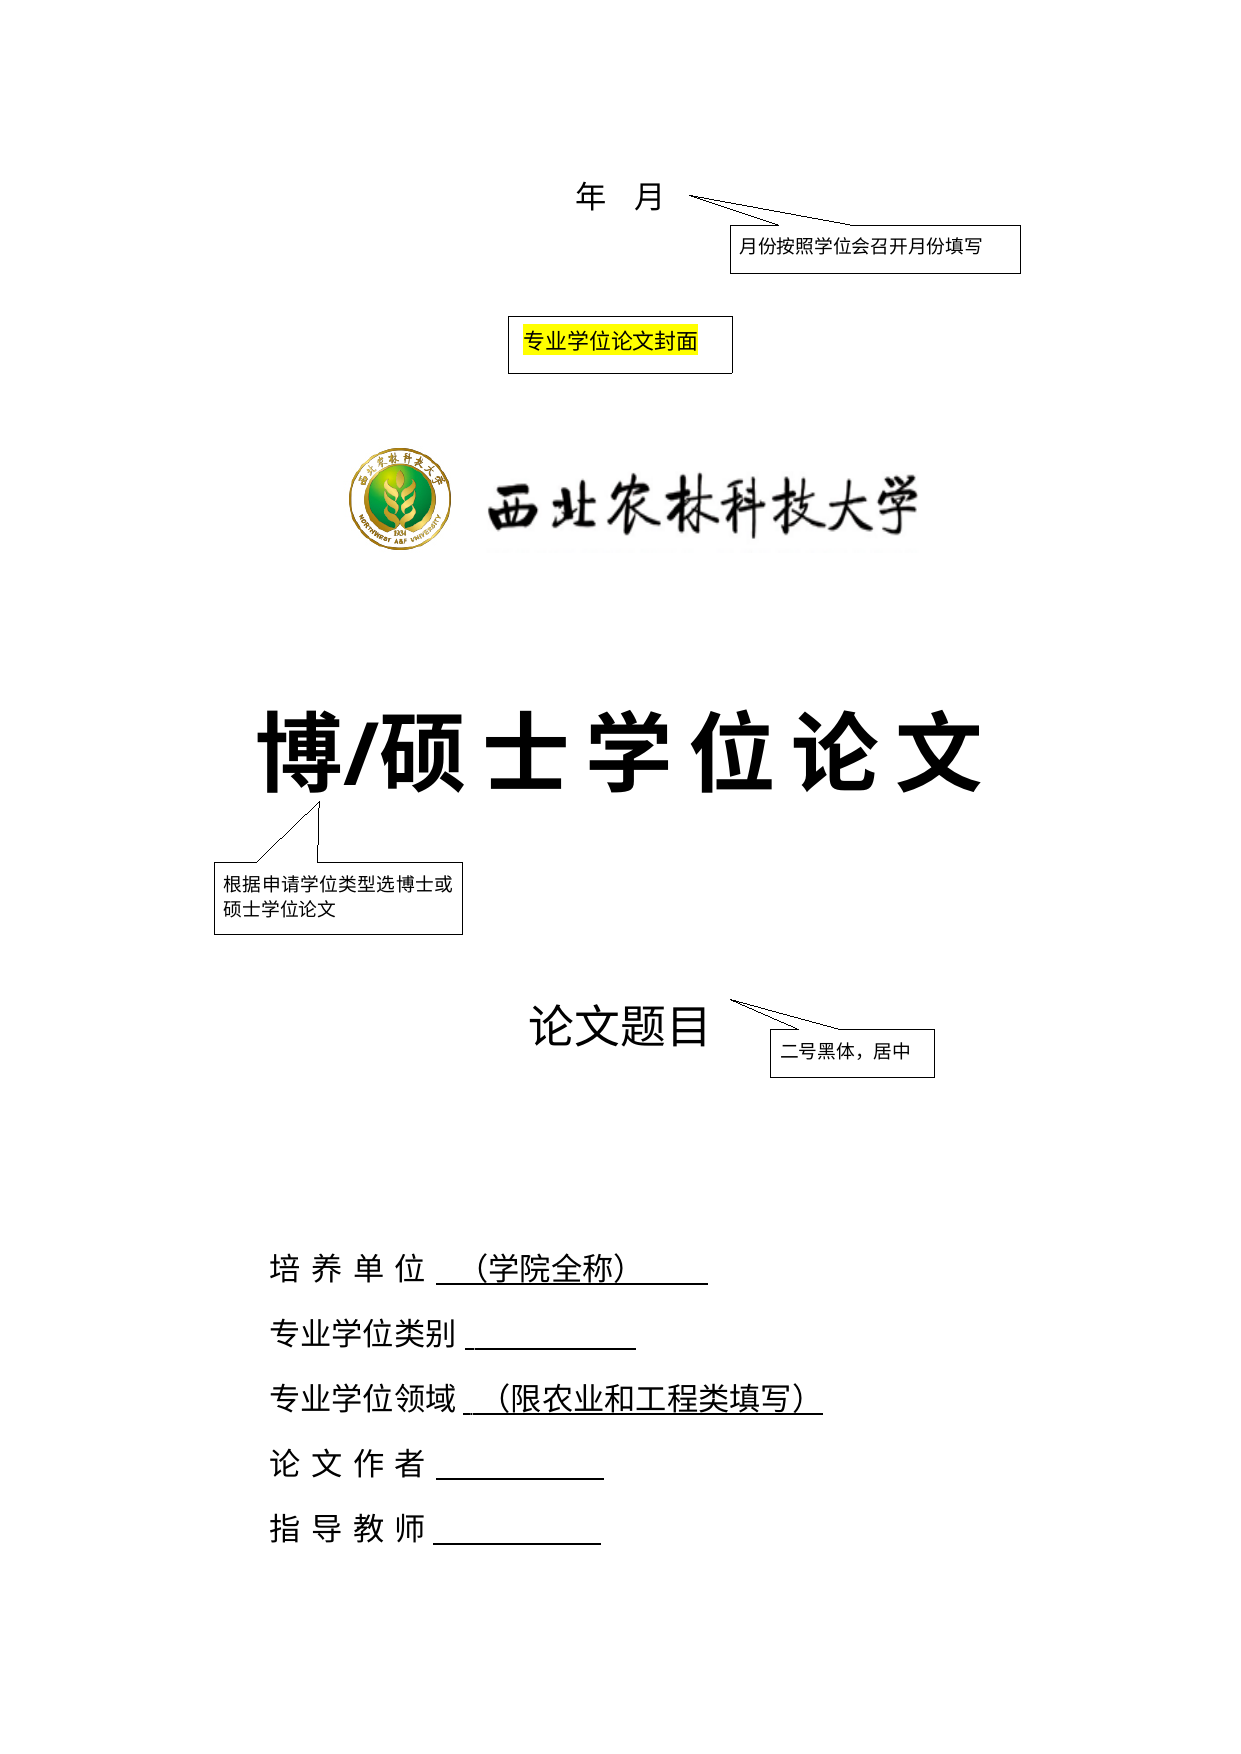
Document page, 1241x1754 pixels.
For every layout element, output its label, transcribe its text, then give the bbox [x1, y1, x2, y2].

text 培养单位 （学院全称） [165, 1234, 1075, 1299]
text 专业学位类别 [165, 1299, 1075, 1364]
text 指导教师 [165, 1494, 1075, 1559]
picture [476, 463, 946, 553]
text 专业学位领域 （限农业和工程类填写） [165, 1364, 1075, 1429]
text 论文作者 [165, 1429, 1075, 1494]
text 论文题目 [165, 974, 1075, 1072]
picture [343, 438, 458, 555]
text 博/硕 士 学 位 论 文 [165, 682, 1075, 812]
text 年 月 [165, 162, 1075, 227]
